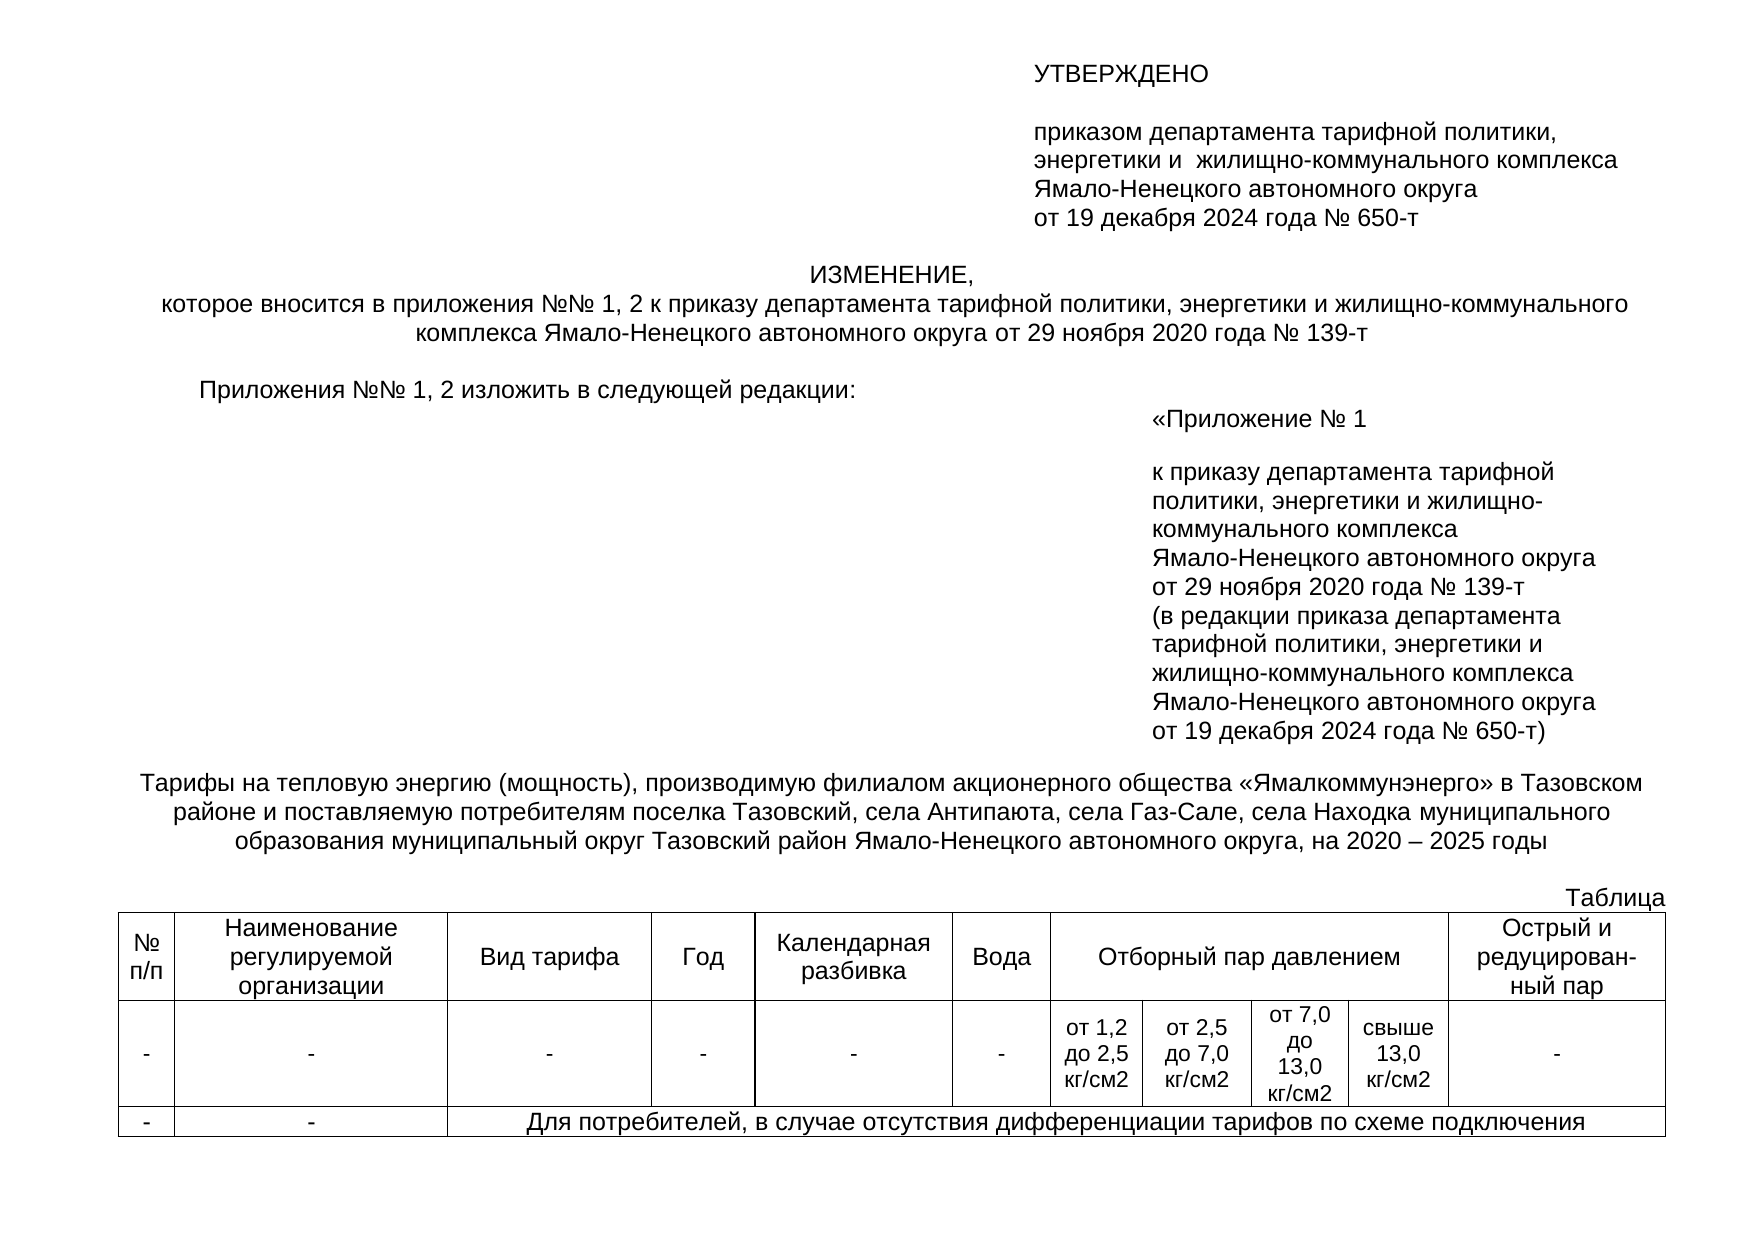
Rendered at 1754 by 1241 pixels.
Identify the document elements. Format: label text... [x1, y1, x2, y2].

table_cell - [756, 1001, 952, 1106]
table_cell свыше 13,0 кг/см2 [1349, 1001, 1448, 1106]
table_header Острый и редуцирован-ный пар [1449, 913, 1665, 999]
table_cell - [119, 1107, 174, 1136]
text Ямало-Ненецкого автономного округа [1152, 687, 1665, 716]
table_cell - [175, 1001, 447, 1106]
table_header Год [652, 913, 754, 999]
text к приказу департамента тарифной политики, энергетики и жилищно-коммунального комплекса [1152, 457, 1665, 543]
table_cell - [175, 1107, 447, 1136]
table_header Календарная разбивка [756, 913, 952, 999]
text от 19 декабря 2024 года № 650-т [1034, 203, 1665, 232]
table_header Отборный пар давлением [1051, 913, 1448, 999]
text приказом департамента тарифной политики, энергетики и жилищно-коммунального комплекса [1034, 117, 1665, 174]
text которое вносится в приложения №№ 1, 2 к приказу департамента тарифной политики, энергетики и жилищно-коммунального комплекса Ямало-Ненецкого автономного округа от 29 ноября 2020 года № 139-т [118, 289, 1665, 347]
text Ямало-Ненецкого автономного округа [1034, 174, 1665, 203]
table_cell - [448, 1001, 651, 1106]
text от 29 ноября 2020 года № 139-т [1152, 572, 1665, 601]
text Приложения №№ 1, 2 изложить в следующей редакции: [118, 375, 1665, 404]
table_header № п/п [119, 913, 174, 999]
table_header Вид тарифа [448, 913, 651, 999]
table_cell от 1,2 до 2,5 кг/см2 [1051, 1001, 1142, 1106]
text УТВЕРЖДЕНО [1034, 59, 1665, 88]
text от 19 декабря 2024 года № 650-т) [1152, 716, 1665, 744]
table_cell - [1449, 1001, 1665, 1106]
table_header Вода [953, 913, 1050, 999]
text (в редакции приказа департамента тарифной политики, энергетики и жилищно-коммунального комплекса [1152, 601, 1665, 687]
text Ямало-Ненецкого автономного округа [1152, 543, 1665, 572]
table_cell - [652, 1001, 754, 1106]
title Тарифы на тепловую энергию (мощность), производимую филиалом акционерного общества «Ямалкоммунэнерго» в Тазовском районе и поставляемую потребителям поселка Тазовский, села Антипаюта, села Газ-Сале, села Находка муниципального образования муниципальный округ Тазовский район Ямало-Ненецкого автономного округа, на 2020 – 2025 годы [118, 768, 1665, 855]
text «Приложение № 1 [1152, 404, 1665, 433]
table_cell от 2,5 до 7,0 кг/см2 [1143, 1001, 1251, 1106]
table_cell - [953, 1001, 1050, 1106]
table_cell от 7,0 до 13,0 кг/см2 [1252, 1001, 1348, 1106]
title Таблица [118, 883, 1665, 912]
table_header Наименование регулируемой организации [175, 913, 447, 999]
table_cell Для потребителей, в случае отсутствия дифференциации тарифов по схеме подключения [448, 1107, 1665, 1136]
table_cell - [119, 1001, 174, 1106]
text ИЗМЕНЕНИЕ, [118, 260, 1665, 289]
